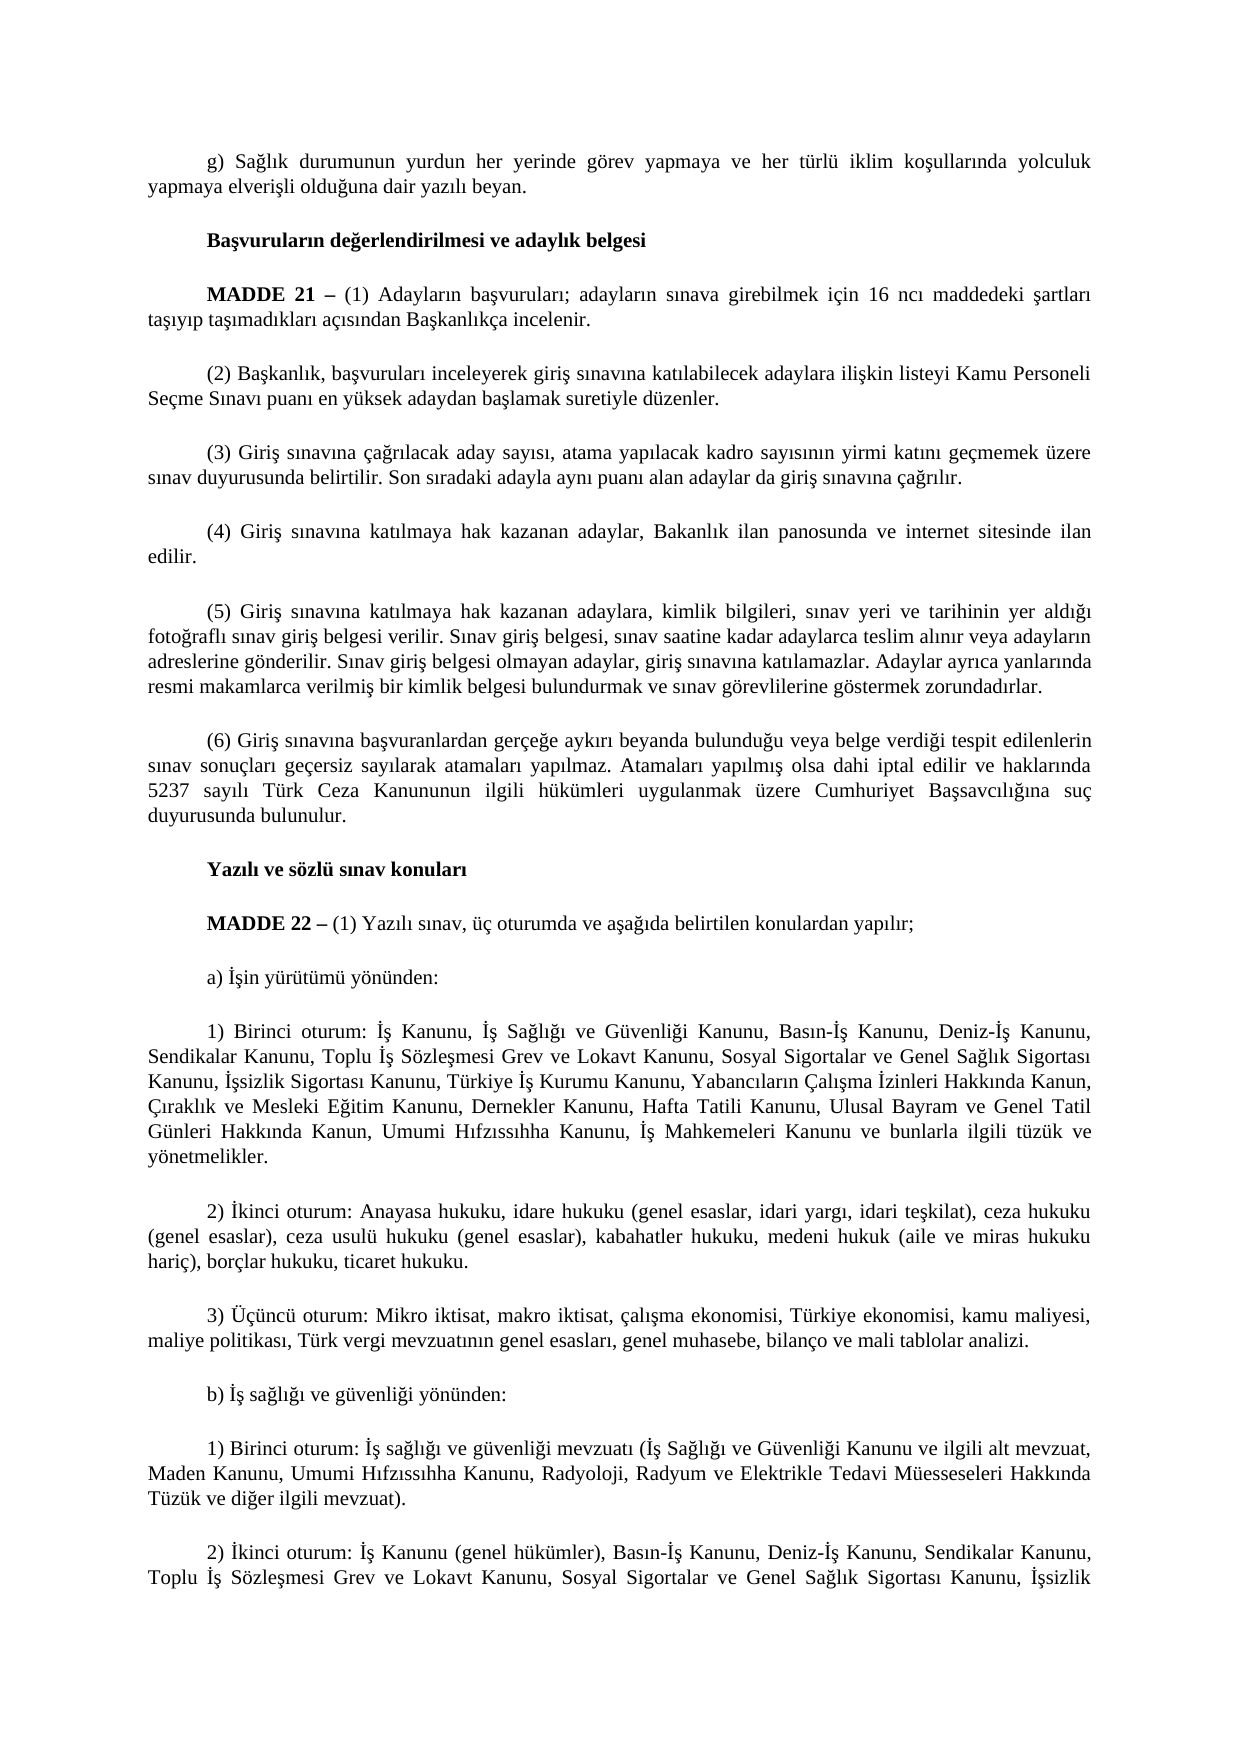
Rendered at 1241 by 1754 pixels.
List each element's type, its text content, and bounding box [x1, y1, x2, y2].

text Başvuruların değerlendirilmesi ve adaylık belgesi [148, 227, 1093, 252]
text g) Sağlık durumunun yurdun her yerinde görev yapmaya ve her türlü iklim koşullarında yolculuk yapmaya elverişli olduğuna dair yazılı beyan. [148, 148, 1093, 198]
text MADDE 21 – (1) Adayların başvuruları; adayların sınava girebilmek için 16 ncı maddedeki şartları taşıyıp taşımadıkları açısından Başkanlıkça incelenir. [148, 281, 1093, 331]
text 2) İkinci oturum: Anayasa hukuku, idare hukuku (genel esaslar, idari yargı, idari teşkilat), ceza hukuku (genel esaslar), ceza usulü hukuku (genel esaslar), kabahatler hukuku, medeni hukuk (aile ve miras hukuku hariç), borçlar hukuku, ticaret hukuku. [148, 1198, 1093, 1273]
text b) İş sağlığı ve güvenliği yönünden: [148, 1381, 1093, 1406]
text (4) Giriş sınavına katılmaya hak kazanan adaylar, Bakanlık ilan panosunda ve internet sitesinde ilan edilir. [148, 518, 1093, 568]
text 1) Birinci oturum: İş Kanunu, İş Sağlığı ve Güvenliği Kanunu, Basın-İş Kanunu, Deniz-İş Kanunu, Sendikalar Kanunu, Toplu İş Sözleşmesi Grev ve Lokavt Kanunu, Sosyal Sigortalar ve Genel Sağlık Sigortası Kanunu, İşsizlik Sigortası Kanunu, Türkiye İş Kurumu Kanunu, Yabancıların Çalışma İzinleri Hakkında Kanun, Çıraklık ve Mesleki Eğitim Kanunu, Dernekler Kanunu, Hafta Tatili Kanunu, Ulusal Bayram ve Genel Tatil Günleri Hakkında Kanun, Umumi Hıfzıssıhha Kanunu, İş Mahkemeleri Kanunu ve bunlarla ilgili tüzük ve yönetmelikler. [148, 1018, 1093, 1168]
text 1) Birinci oturum: İş sağlığı ve güvenliği mevzuatı (İş Sağlığı ve Güvenliği Kanunu ve ilgili alt mevzuat, Maden Kanunu, Umumi Hıfzıssıhha Kanunu, Radyoloji, Radyum ve Elektrikle Tedavi Müesseseleri Hakkında Tüzük ve diğer ilgili mevzuat). [148, 1435, 1093, 1510]
text (3) Giriş sınavına çağrılacak aday sayısı, atama yapılacak kadro sayısının yirmi katını geçmemek üzere sınav duyurusunda belirtilir. Son sıradaki adayla aynı puanı alan adaylar da giriş sınavına çağrılır. [148, 439, 1093, 489]
text (5) Giriş sınavına katılmaya hak kazanan adaylara, kimlik bilgileri, sınav yeri ve tarihinin yer aldığı fotoğraflı sınav giriş belgesi verilir. Sınav giriş belgesi, sınav saatine kadar adaylarca teslim alınır veya adayların adreslerine gönderilir. Sınav giriş belgesi olmayan adaylar, giriş sınavına katılamazlar. Adaylar ayrıca yanlarında resmi makamlarca verilmiş bir kimlik belgesi bulundurmak ve sınav görevlilerine göstermek zorundadırlar. [148, 598, 1093, 698]
text (2) Başkanlık, başvuruları inceleyerek giriş sınavına katılabilecek adaylara ilişkin listeyi Kamu Personeli Seçme Sınavı puanı en yüksek adaydan başlamak suretiyle düzenler. [148, 360, 1093, 410]
text (6) Giriş sınavına başvuranlardan gerçeğe aykırı beyanda bulunduğu veya belge verdiği tespit edilenlerin sınav sonuçları geçersiz sayılarak atamaları yapılmaz. Atamaları yapılmış olsa dahi iptal edilir ve haklarında 5237 sayılı Türk Ceza Kanununun ilgili hükümleri uygulanmak üzere Cumhuriyet Başsavcılığına suç duyurusunda bulunulur. [148, 727, 1093, 827]
text a) İşin yürütümü yönünden: [148, 964, 1093, 989]
text MADDE 22 – (1) Yazılı sınav, üç oturumda ve aşağıda belirtilen konulardan yapılır; [148, 910, 1093, 935]
text 3) Üçüncü oturum: Mikro iktisat, makro iktisat, çalışma ekonomisi, Türkiye ekonomisi, kamu maliyesi, maliye politikası, Türk vergi mevzuatının genel esasları, genel muhasebe, bilanço ve mali tablolar analizi. [148, 1302, 1093, 1352]
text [148, 1539, 1093, 1589]
text Yazılı ve sözlü sınav konuları [148, 856, 1093, 881]
